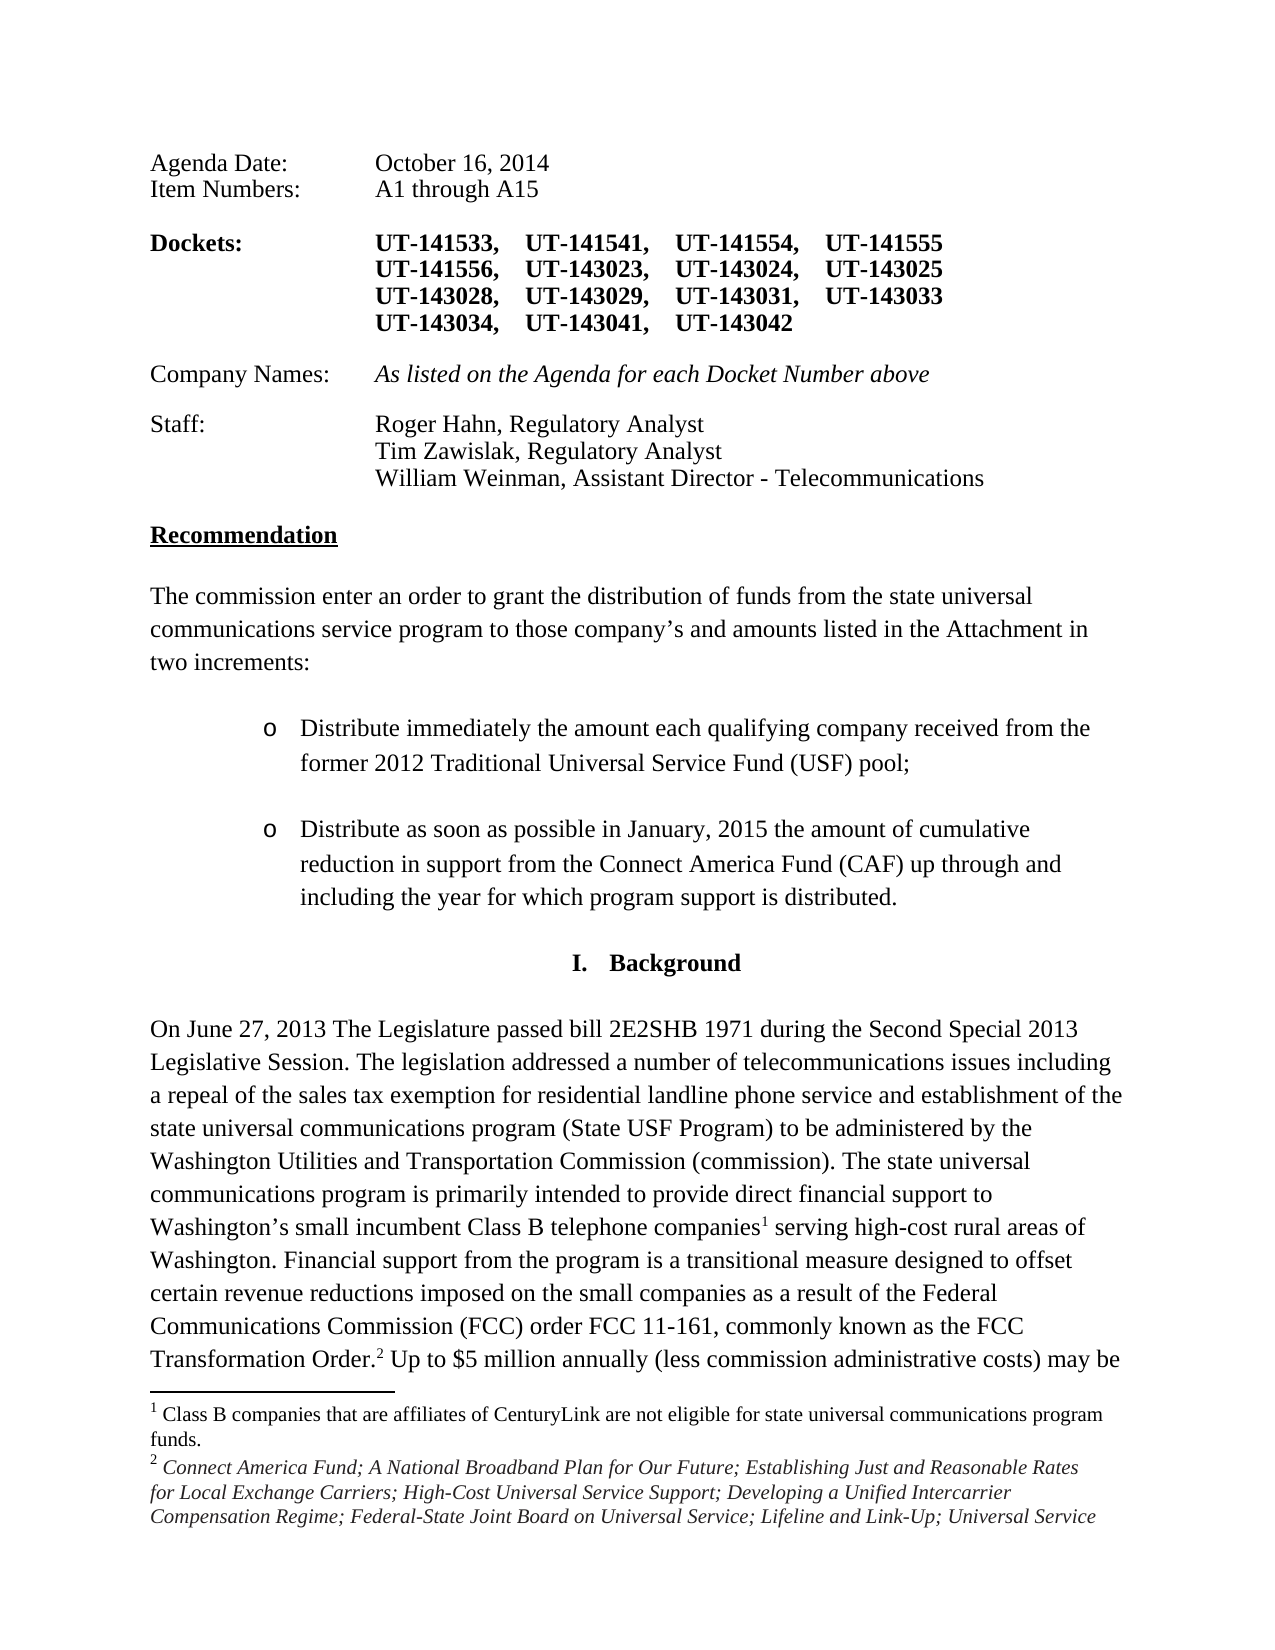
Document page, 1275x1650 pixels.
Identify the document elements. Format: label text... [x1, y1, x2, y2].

text Agenda Date: October 16, 2014 [150, 150, 1125, 177]
text Staff: Roger Hahn, Regulatory Analyst [150, 411, 1125, 438]
text Item Numbers: A1 through A15 [150, 177, 1125, 203]
text Tim Zawislak, Regulatory Analyst [150, 438, 1125, 465]
text UT-141556, UT-143023, UT-143024, UT-143025 [150, 257, 1125, 283]
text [150, 1014, 1125, 1373]
text Dockets: UT-141533, UT-141541, UT-141554, UT-141555 [150, 230, 1125, 257]
text The commission enter an order to grant the distribution of funds from the state universal communications service program to those company’s and amounts listed in the Attachment in two increments: [150, 581, 1125, 676]
text William Weinman, Assistant Director - Telecommunications [150, 465, 1125, 491]
text Company Names: As listed on the Agenda for each Docket Number above [150, 361, 1125, 387]
text UT-143028, UT-143029, UT-143031, UT-143033 [150, 283, 1125, 310]
list Distribute as soon as possible in January, 2015 the amount of cumulative reduction in support from the Connect America Fund (CAF) up through and including the year for which program support is distributed. [262, 814, 1125, 911]
text UT-143034, UT-143041, UT-143042 [150, 310, 1125, 337]
list Background [187, 948, 1125, 977]
list Distribute immediately the amount each qualifying company received from the former 2012 Traditional Universal Service Fund (USF) pool; [262, 713, 1125, 777]
text Recommendation [150, 520, 1125, 549]
